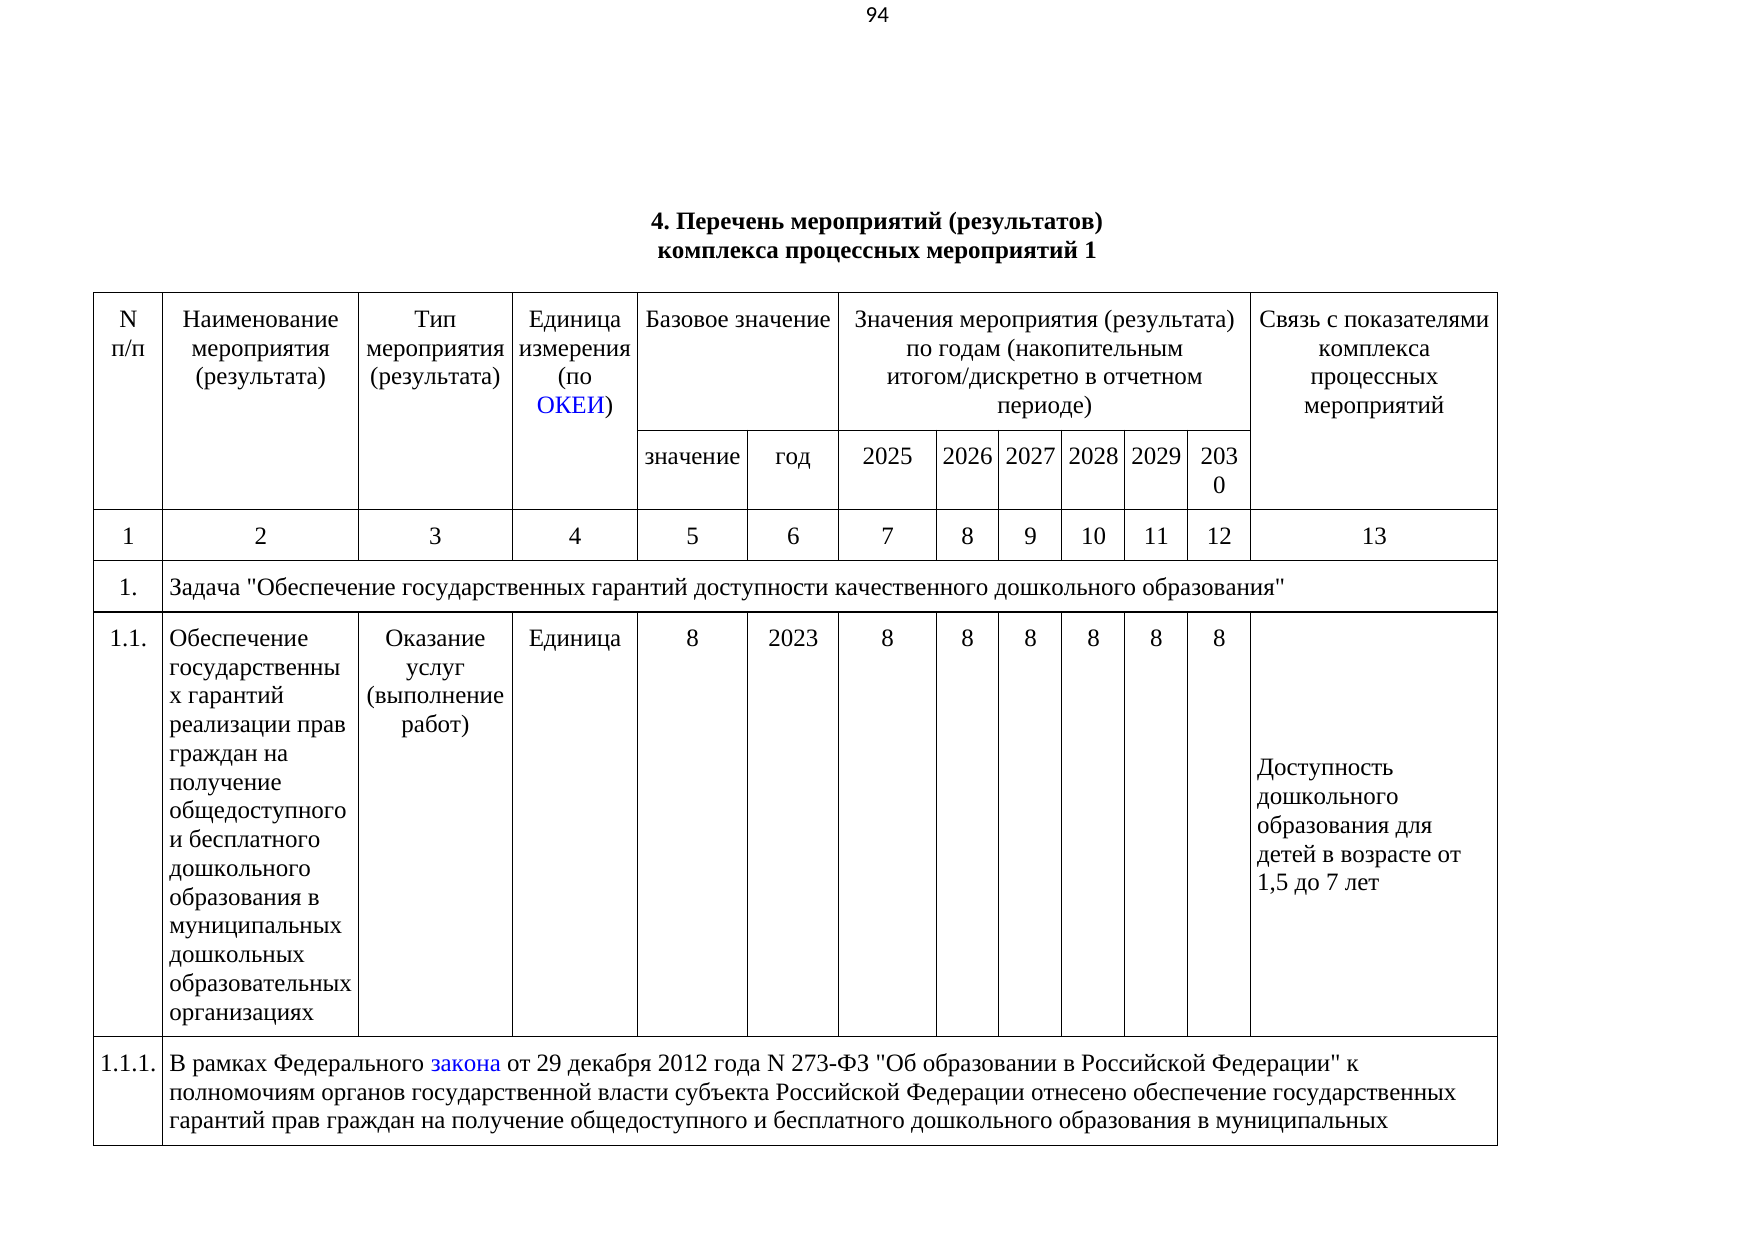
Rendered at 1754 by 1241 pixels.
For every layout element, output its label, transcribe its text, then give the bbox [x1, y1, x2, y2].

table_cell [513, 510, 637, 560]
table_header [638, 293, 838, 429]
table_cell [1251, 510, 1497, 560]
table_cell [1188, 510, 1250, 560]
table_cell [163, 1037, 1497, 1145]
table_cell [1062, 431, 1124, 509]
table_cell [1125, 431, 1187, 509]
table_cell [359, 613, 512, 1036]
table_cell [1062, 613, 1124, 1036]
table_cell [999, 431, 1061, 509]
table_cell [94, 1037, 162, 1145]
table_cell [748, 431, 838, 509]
title 4. Перечень мероприятий (результатов) [41, 206, 1713, 235]
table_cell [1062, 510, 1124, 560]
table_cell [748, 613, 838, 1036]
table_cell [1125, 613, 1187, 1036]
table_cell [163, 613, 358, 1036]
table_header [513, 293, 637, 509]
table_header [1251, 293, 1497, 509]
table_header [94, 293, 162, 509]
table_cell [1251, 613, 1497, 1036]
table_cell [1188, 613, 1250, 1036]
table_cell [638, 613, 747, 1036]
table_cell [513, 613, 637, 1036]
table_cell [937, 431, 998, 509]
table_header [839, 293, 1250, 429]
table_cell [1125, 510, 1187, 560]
title комплекса процессных мероприятий 1 [41, 235, 1713, 263]
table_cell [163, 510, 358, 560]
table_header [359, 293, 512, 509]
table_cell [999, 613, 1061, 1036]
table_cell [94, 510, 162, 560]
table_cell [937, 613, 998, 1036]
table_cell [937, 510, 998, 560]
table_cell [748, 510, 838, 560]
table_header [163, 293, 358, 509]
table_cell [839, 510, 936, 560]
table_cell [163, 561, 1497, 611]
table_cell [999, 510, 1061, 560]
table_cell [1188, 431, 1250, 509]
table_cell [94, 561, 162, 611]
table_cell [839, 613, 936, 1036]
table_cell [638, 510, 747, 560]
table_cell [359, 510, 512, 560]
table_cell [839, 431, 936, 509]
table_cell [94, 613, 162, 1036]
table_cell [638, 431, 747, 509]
